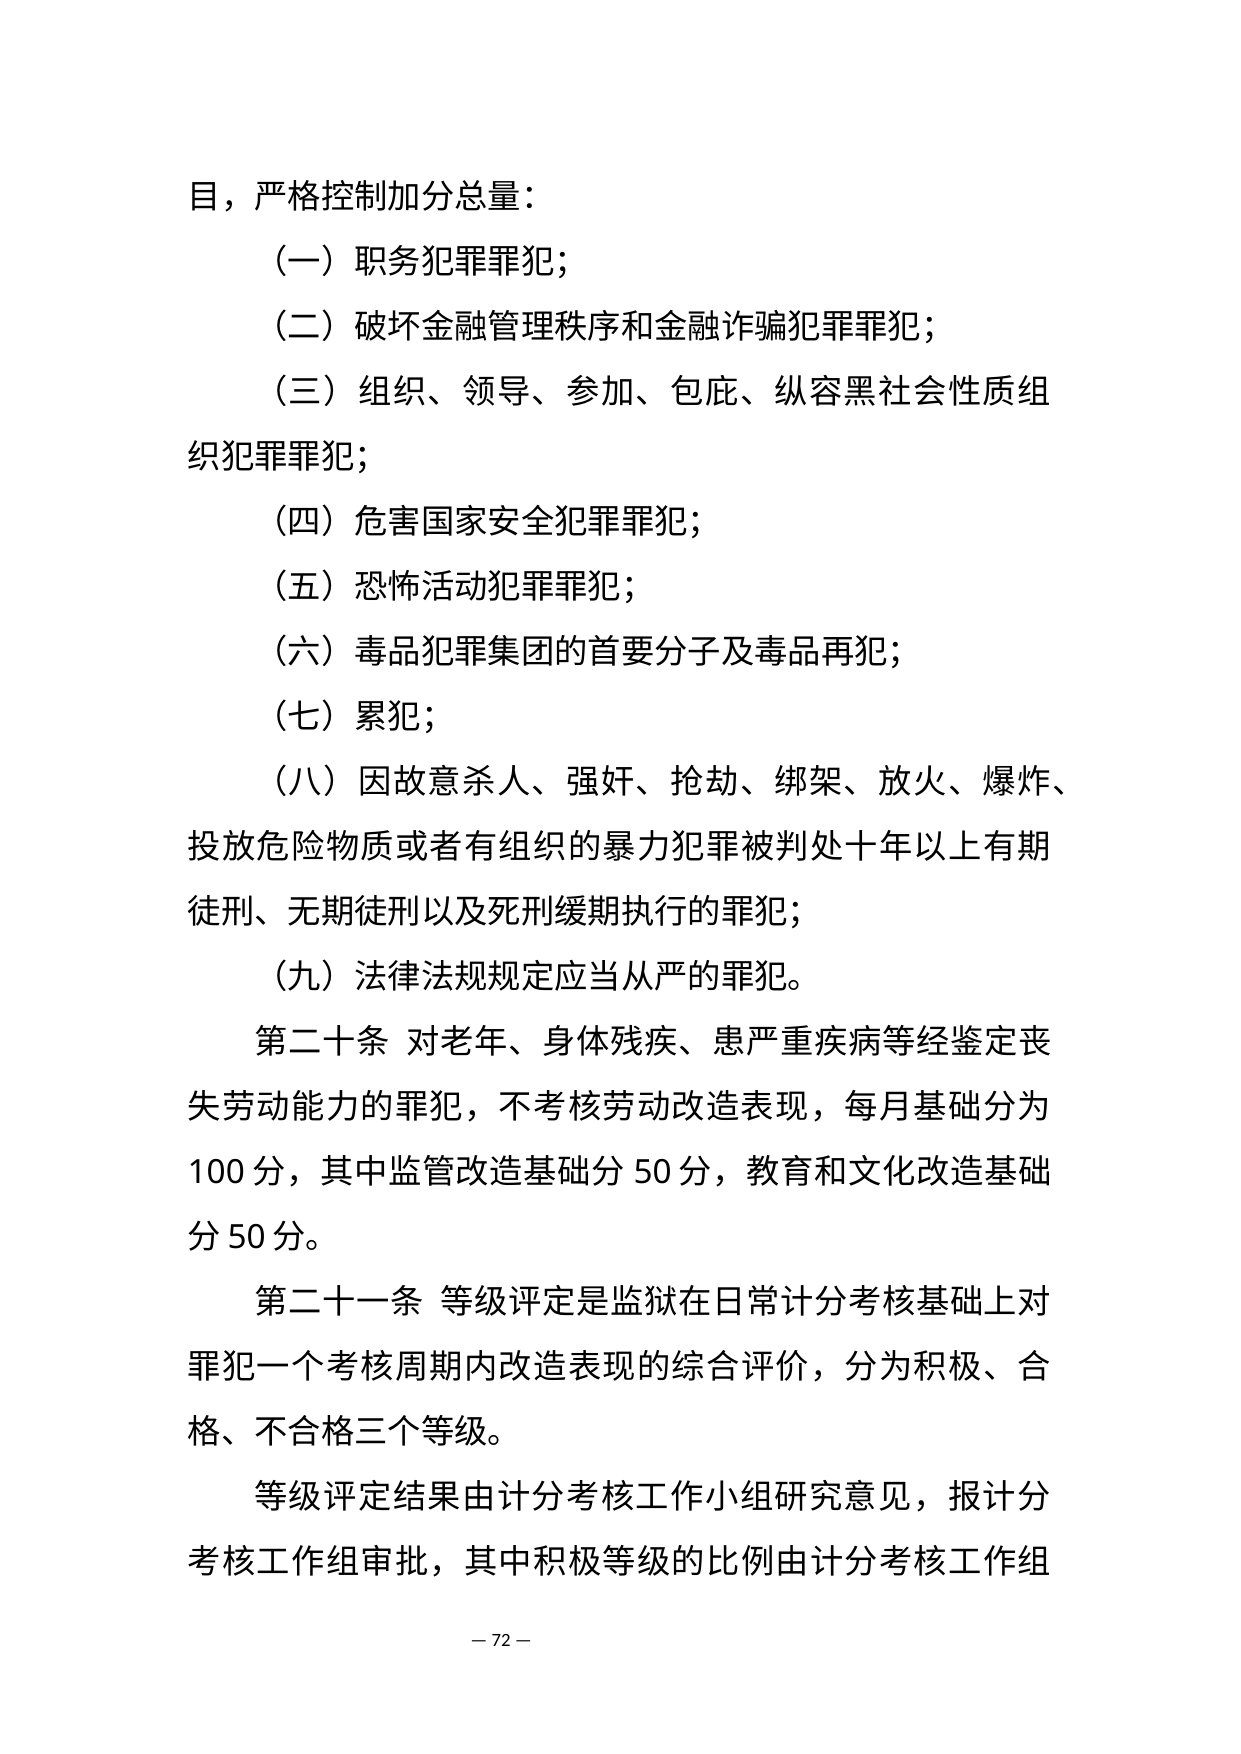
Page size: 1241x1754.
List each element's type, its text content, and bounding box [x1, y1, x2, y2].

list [187, 162, 1053, 227]
list （八）因故意杀人、强奸、抢劫、绑架、放火、爆炸、投放危险物质或者有组织的暴力犯罪被判处十年以上有期徒刑、无期徒刑以及死刑缓期执行的罪犯； [187, 747, 1053, 942]
list （三）组织、领导、参加、包庇、纵容黑社会性质组织犯罪罪犯； [187, 357, 1053, 487]
list （四）危害国家安全犯罪罪犯； [187, 487, 1053, 552]
list （六）毒品犯罪集团的首要分子及毒品再犯； [187, 617, 1053, 682]
list 第二十一条 等级评定是监狱在日常计分考核基础上对罪犯一个考核周期内改造表现的综合评价，分为积极、合格、不合格三个等级。 [187, 1267, 1053, 1462]
list （一）职务犯罪罪犯； [187, 227, 1053, 292]
list 第二十条 对老年、身体残疾、患严重疾病等经鉴定丧失劳动能力的罪犯，不考核劳动改造表现，每月基础分为100分，其中监管改造基础分50分，教育和文化改造基础分50分。 [187, 1007, 1053, 1267]
list （五）恐怖活动犯罪罪犯； [187, 552, 1053, 617]
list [187, 1462, 1053, 1592]
list （九）法律法规规定应当从严的罪犯。 [187, 942, 1053, 1007]
list （七）累犯； [187, 682, 1053, 747]
list （二）破坏金融管理秩序和金融诈骗犯罪罪犯； [187, 292, 1053, 357]
